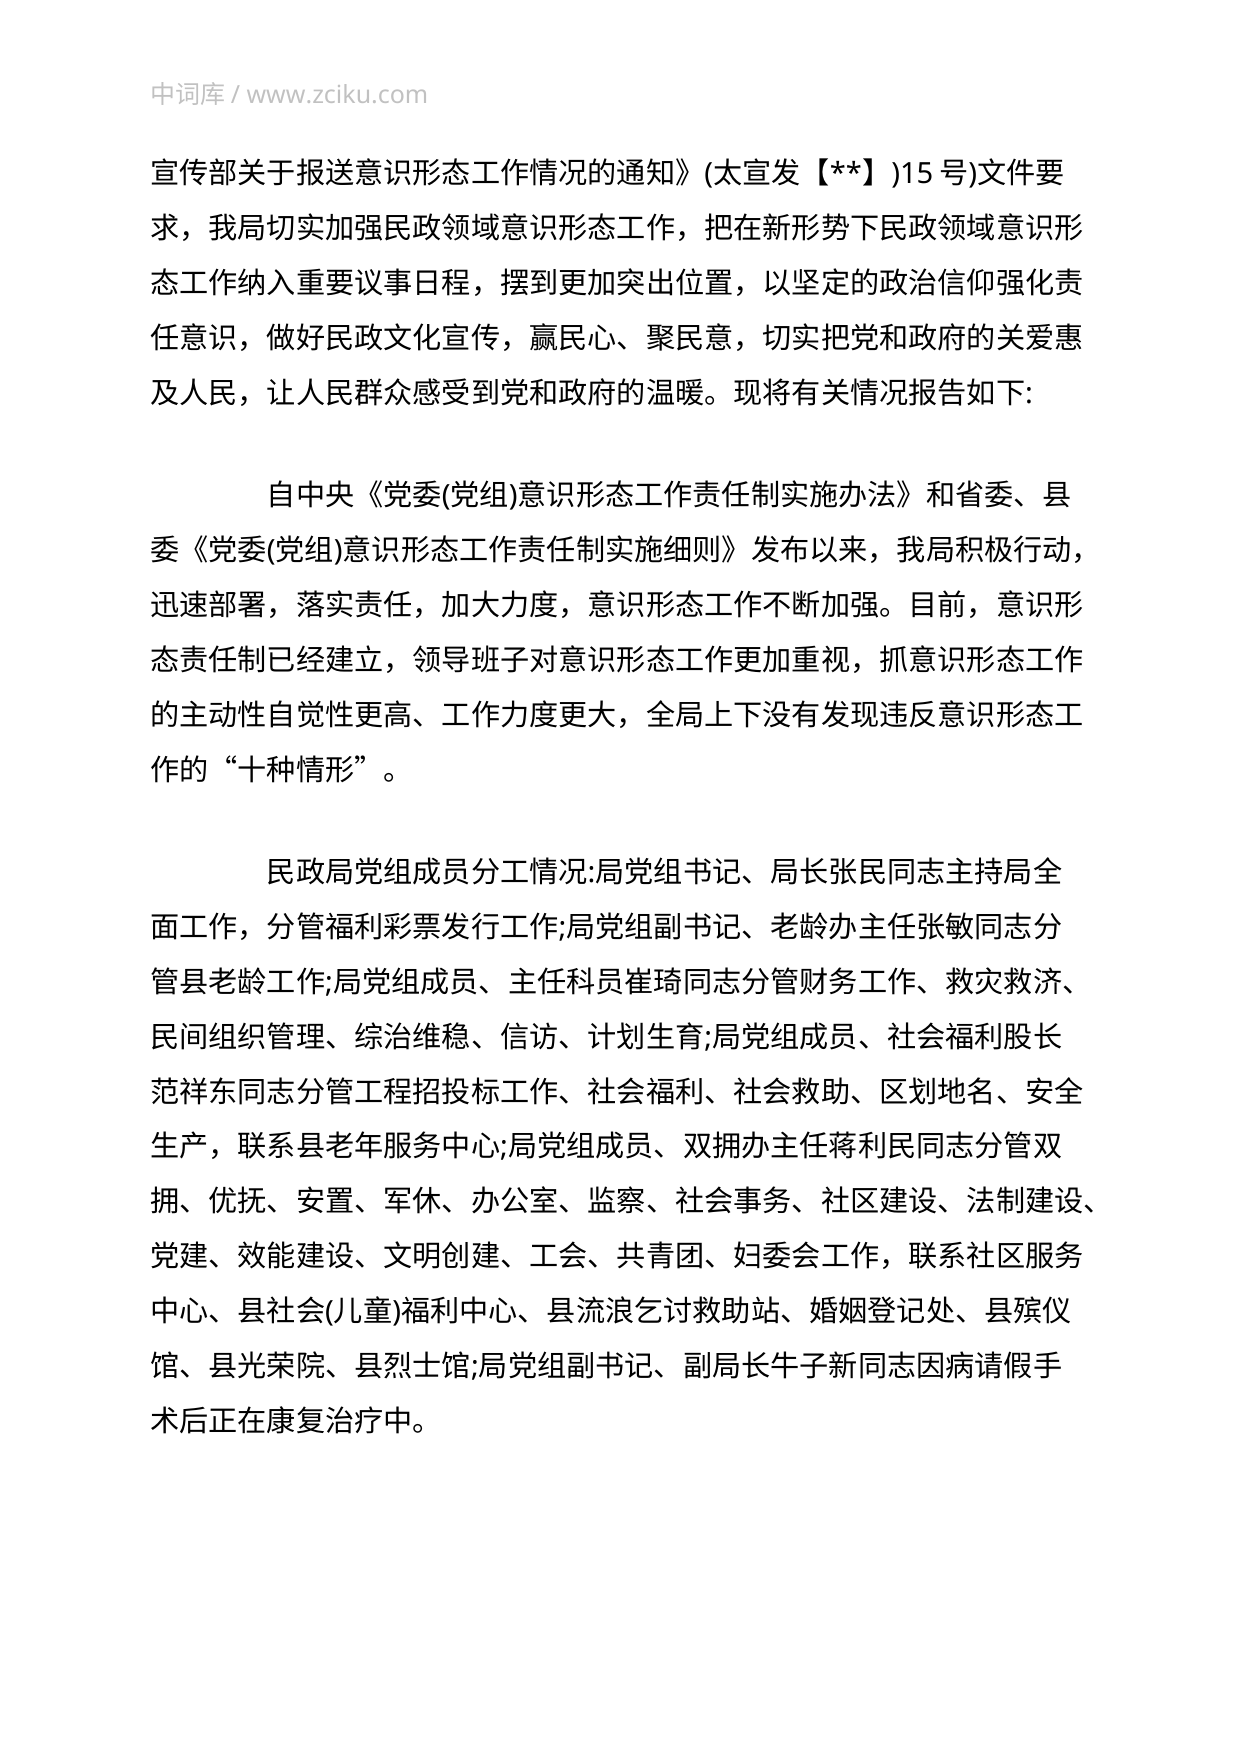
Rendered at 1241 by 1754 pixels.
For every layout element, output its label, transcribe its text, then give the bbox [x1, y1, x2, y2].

text 自中央《党委(党组)意识形态工作责任制实施办法》和省委、县委《党委(党组)意识形态工作责任制实施细则》发布以来，我局积极行动，迅速部署，落实责任，加大力度，意识形态工作不断加强。目前，意识形态责任制已经建立，领导班子对意识形态工作更加重视，抓意识形态工作的主动性自觉性更高、工作力度更大，全局上下没有发现违反意识形态工作的“十种情形”。 [150, 472, 1090, 789]
text 民政局党组成员分工情况:局党组书记、局长张民同志主持局全面工作，分管福利彩票发行工作;局党组副书记、老龄办主任张敏同志分管县老龄工作;局党组成员、主任科员崔琦同志分管财务工作、救灾救济、民间组织管理、综治维稳、信访、计划生育;局党组成员、社会福利股长范祥东同志分管工程招投标工作、社会福利、社会救助、区划地名、安全生产，联系县老年服务中心;局党组成员、双拥办主任蒋利民同志分管双拥、优抚、安置、军休、办公室、监察、社会事务、社区建设、法制建设、党建、效能建设、文明创建、工会、共青团、妇委会工作，联系社区服务中心、县社会(儿童)福利中心、县流浪乞讨救助站、婚姻登记处、县殡仪馆、县光荣院、县烈士馆;局党组副书记、副局长牛子新同志因病请假手术后正在康复治疗中。 [150, 848, 1090, 1440]
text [150, 150, 1090, 412]
